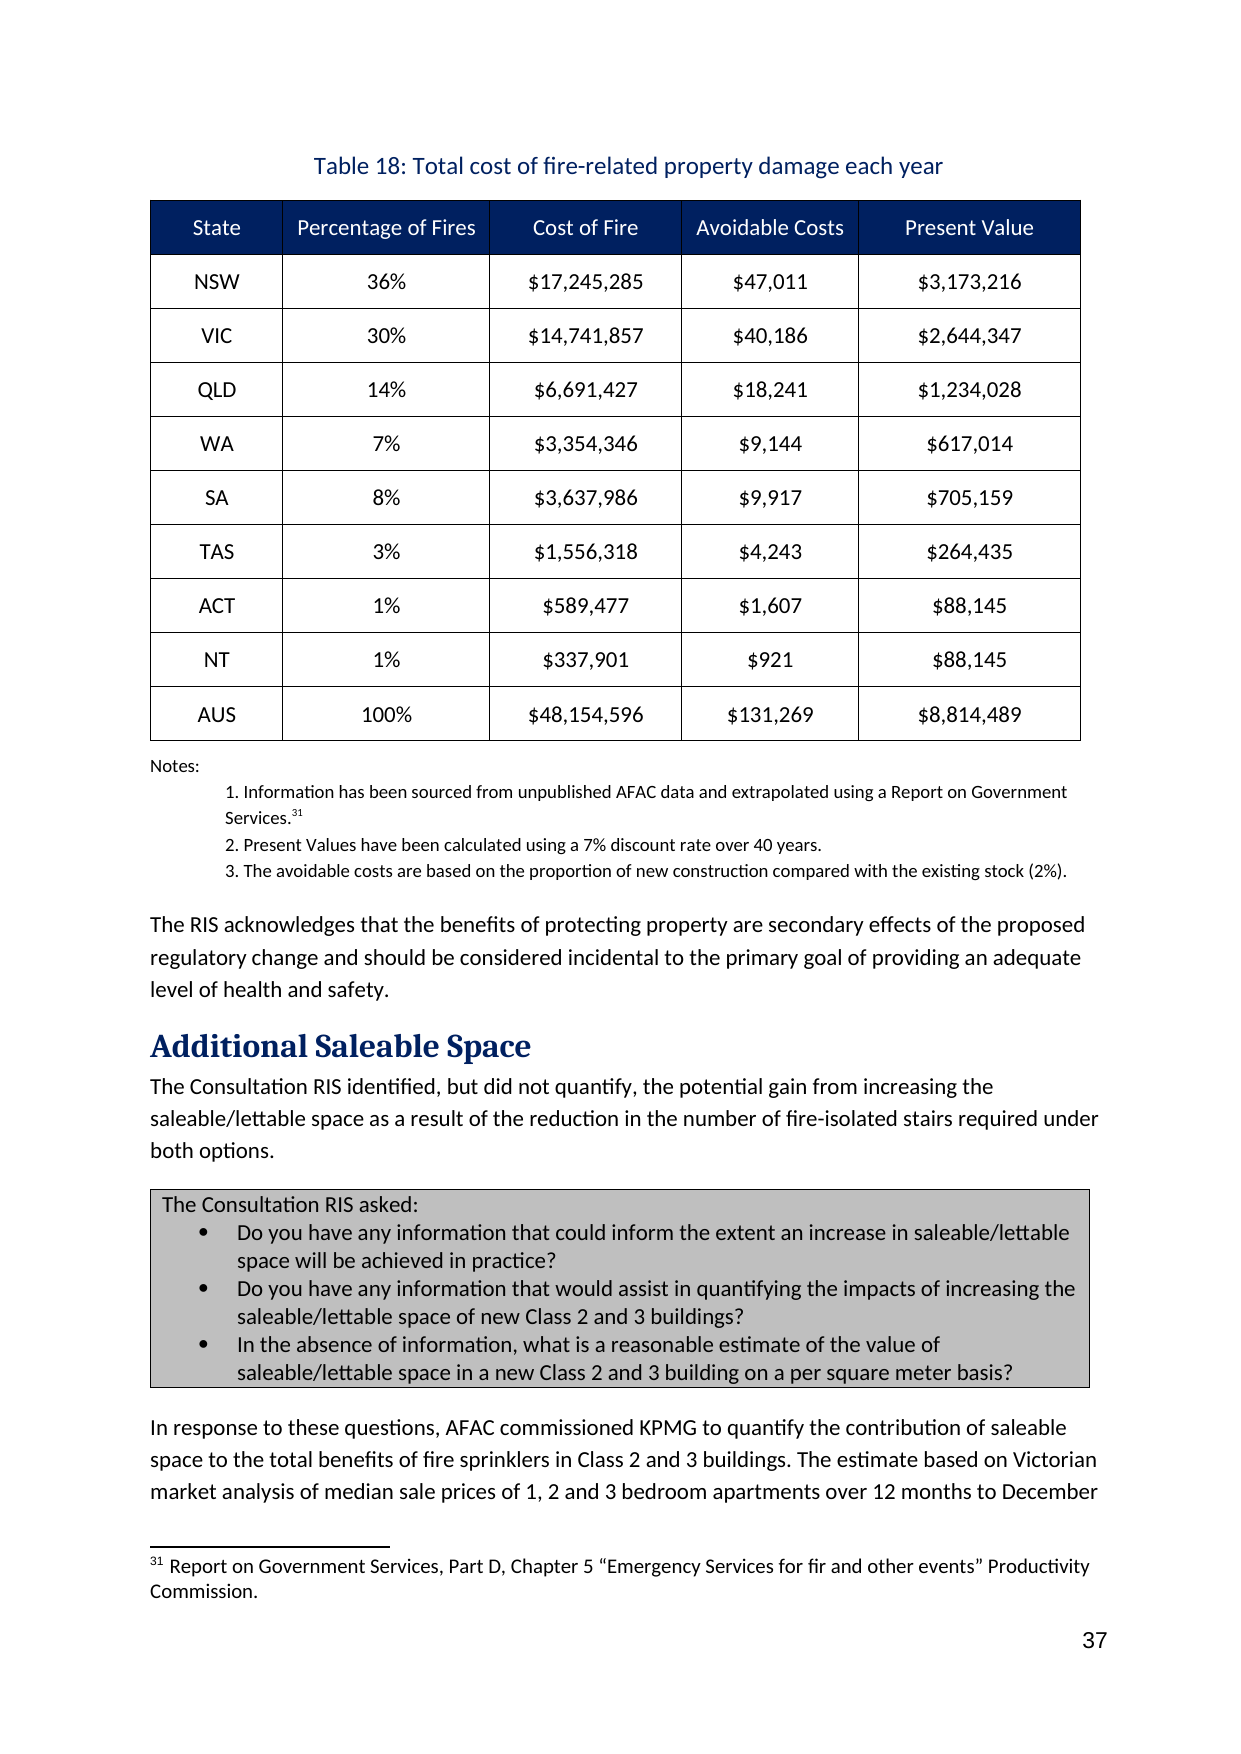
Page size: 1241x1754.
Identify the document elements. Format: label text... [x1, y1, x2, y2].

table_cell ACT [151, 579, 282, 632]
table_cell $4,243 [682, 525, 858, 578]
table_cell $40,186 [682, 309, 858, 362]
table_cell $9,144 [682, 417, 858, 470]
table_cell WA [151, 417, 282, 470]
table_cell $1,607 [682, 579, 858, 632]
table_cell $88,145 [859, 579, 1080, 632]
table_cell QLD [151, 363, 282, 416]
table_cell 8% [283, 471, 489, 524]
table_cell $6,691,427 [490, 363, 681, 416]
table_header Percentage of Fires [283, 201, 489, 254]
text Table 18: Total cost of fire-related property damage each year [150, 150, 1107, 181]
table_cell SA [151, 471, 282, 524]
table_cell 3% [283, 525, 489, 578]
text The RIS acknowledges that the benefits of protecting property are secondary effects of the proposed regulatory change and should be considered incidental to the primary goal of providing an adequate level of health and safety. [150, 911, 1107, 1003]
table_cell VIC [151, 309, 282, 362]
table_cell 14% [283, 363, 489, 416]
text Notes: [150, 754, 1107, 777]
table_cell AUS [151, 687, 282, 740]
text The Consultation RIS identified, but did not quantify, the potential gain from increasing the saleable/lettable space as a result of the reduction in the number of fire-isolated stairs required under both options. [150, 1072, 1107, 1164]
table_header Present Value [859, 201, 1080, 254]
table_cell $617,014 [859, 417, 1080, 470]
table_cell $3,354,346 [490, 417, 681, 470]
table_cell $17,245,285 [490, 255, 681, 308]
table_cell $9,917 [682, 471, 858, 524]
table_cell $14,741,857 [490, 309, 681, 362]
table_cell $47,011 [682, 255, 858, 308]
table_cell 1% [283, 633, 489, 686]
table_header Avoidable Costs [682, 201, 858, 254]
table_cell $131,269 [682, 687, 858, 740]
table_cell $705,159 [859, 471, 1080, 524]
table_cell $3,637,986 [490, 471, 681, 524]
table_cell $337,901 [490, 633, 681, 686]
table_cell $2,644,347 [859, 309, 1080, 362]
table_cell 100% [283, 687, 489, 740]
table_cell 30% [283, 309, 489, 362]
table_header State [151, 201, 282, 254]
table_cell 1% [283, 579, 489, 632]
table_header Cost of Fire [490, 201, 681, 254]
table_cell $88,145 [859, 633, 1080, 686]
subtitle Additional Saleable Space [150, 1028, 1107, 1066]
text 2. Present Values have been calculated using a 7% discount rate over 40 years. [150, 833, 1107, 856]
text 3. The avoidable costs are based on the proportion of new construction compared with the existing stock (2%). [150, 859, 1107, 882]
table_cell $921 [682, 633, 858, 686]
table_cell $1,234,028 [859, 363, 1080, 416]
table_cell NSW [151, 255, 282, 308]
table_cell TAS [151, 525, 282, 578]
table_cell $264,435 [859, 525, 1080, 578]
table_cell $3,173,216 [859, 255, 1080, 308]
table_cell $48,154,596 [490, 687, 681, 740]
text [150, 1413, 1107, 1505]
table_cell $18,241 [682, 363, 858, 416]
table_cell $1,556,318 [490, 525, 681, 578]
text 1. Information has been sourced from unpublished AFAC data and extrapolated using a Report on Government Services. [225, 780, 1107, 829]
table_header The Consultation RIS asked: Do you have any information that could inform the extent an increase in saleable/lettable space will be achieved in practice? Do you have any information that would assist in quantifying the impacts of increasing the saleable/lettable space of new Class 2 and 3 buildings? In the absence of information, what is a reasonable estimate of the value of saleable/lettable space in a new Class 2 and 3 building on a per square meter basis? [151, 1190, 1089, 1387]
table_cell $589,477 [490, 579, 681, 632]
table_cell 36% [283, 255, 489, 308]
table_cell 7% [283, 417, 489, 470]
table_cell NT [151, 633, 282, 686]
table_cell $8,814,489 [859, 687, 1080, 740]
